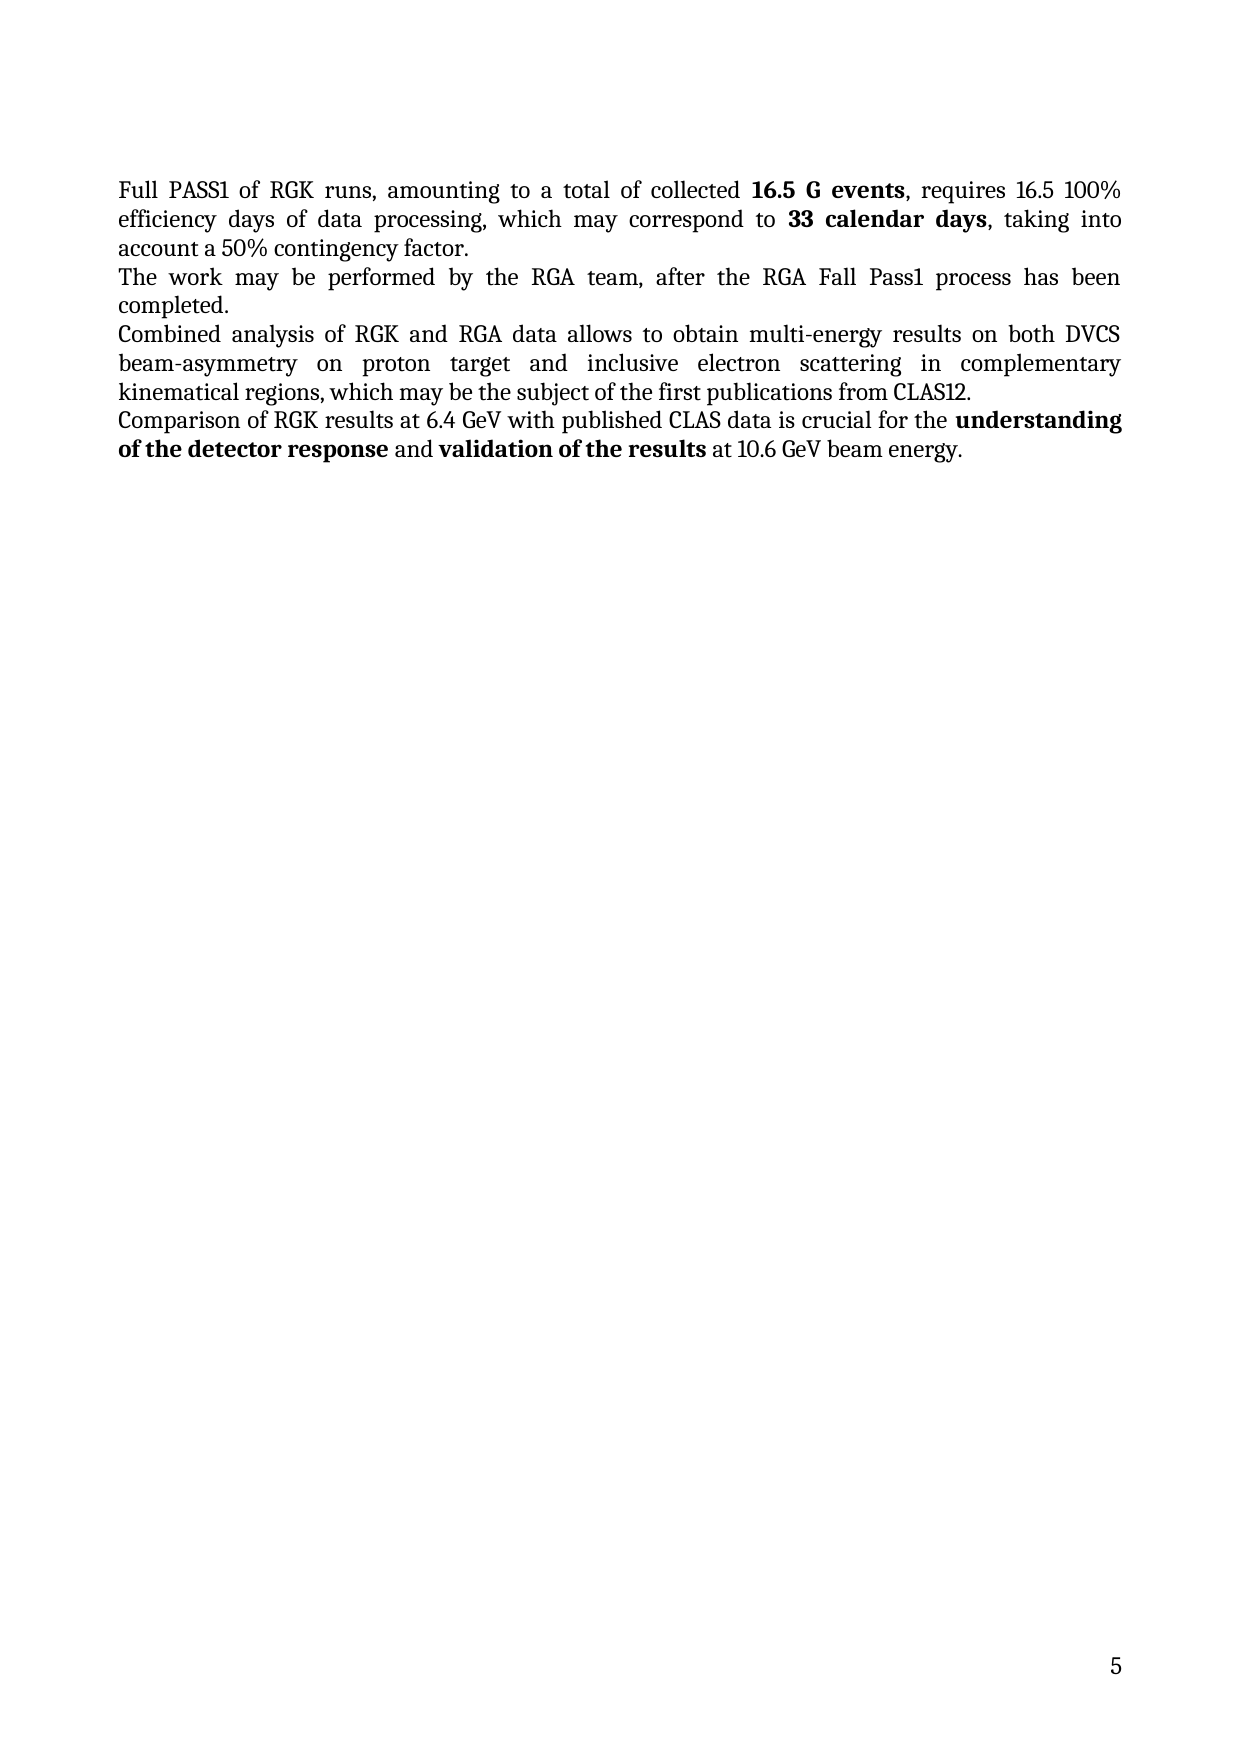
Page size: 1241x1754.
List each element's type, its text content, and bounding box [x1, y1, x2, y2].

text Full PASS1 of RGK runs, amounting to a total of collected 16.5 G events, requires 16.5 100% efficiency days of data processing, which may correspond to 33 calendar days, taking into account a 50% contingency factor. [118, 176, 1122, 263]
text Combined analysis of RGK and RGA data allows to obtain multi-energy results on both DVCS beam-asymmetry on proton target and inclusive electron scattering in complementary kinematical regions, which may be the subject of the first publications from CLAS12. [118, 320, 1122, 406]
text Comparison of RGK results at 6.4 GeV with published CLAS data is crucial for the understanding of the detector response and validation of the results at 10.6 GeV beam energy. [118, 406, 1122, 464]
text The work may be performed by the RGA team, after the RGA Fall Pass1 process has been completed. [118, 263, 1122, 320]
